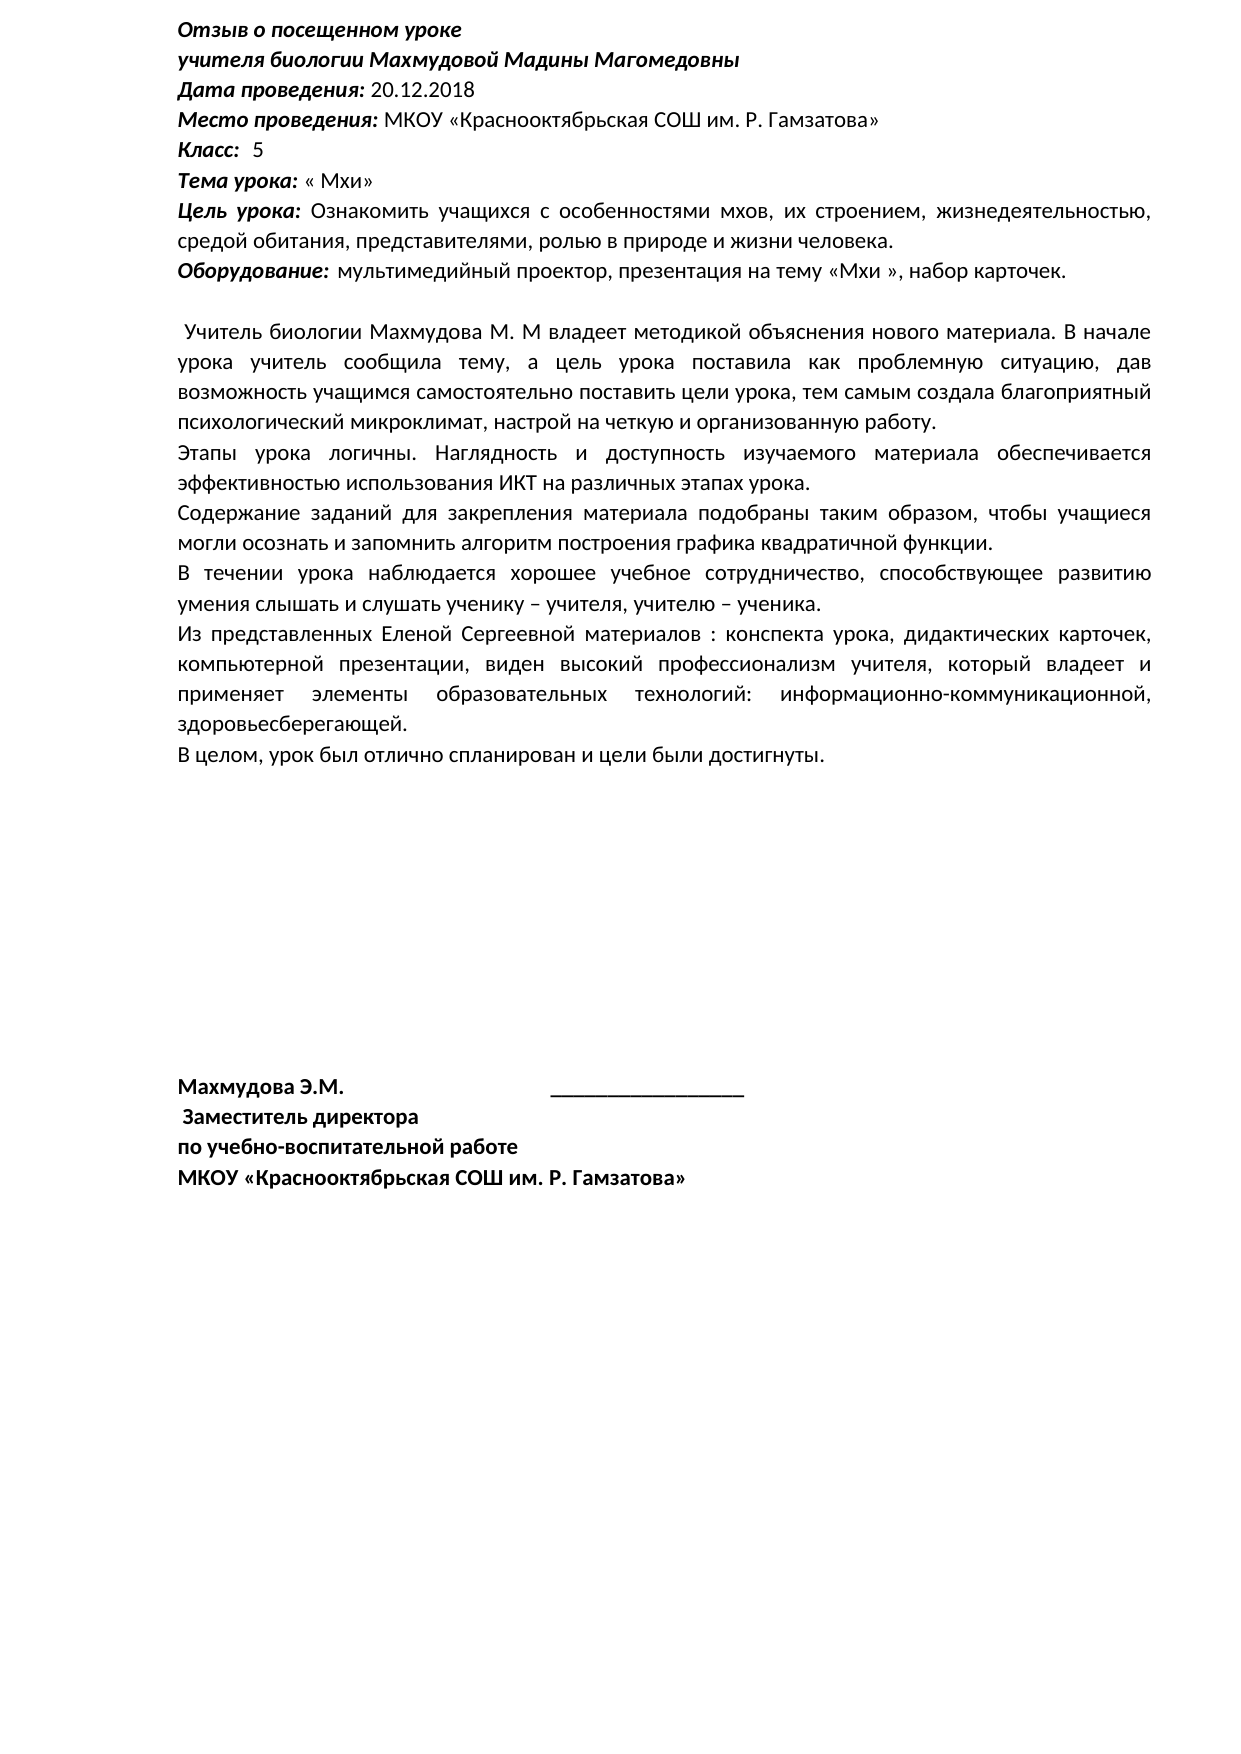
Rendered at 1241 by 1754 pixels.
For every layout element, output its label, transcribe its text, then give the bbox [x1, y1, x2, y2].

text Махмудова Э.М. _________________ [177, 1072, 1152, 1100]
text МКОУ «Краснооктябрьская СОШ им. Р. Гамзатова» [177, 1163, 1152, 1191]
text Учитель биологии Махмудова М. М владеет методикой объяснения нового материала. В начале урока учитель сообщила тему, а цель урока поставила как проблемную ситуацию, дав возможность учащимся самостоятельно поставить цели урока, тем самым создала благоприятный психологический микроклимат, настрой на четкую и организованную работу. [177, 317, 1152, 436]
text В течении урока наблюдается хорошее учебное сотрудничество, способствующее развитию умения слышать и слушать ученику – учителя, учителю – ученика. [177, 558, 1152, 617]
text Из представленных Еленой Сергеевной материалов : конспекта урока, дидактических карточек, компьютерной презентации, виден высокий профессионализм учителя, который владеет и применяет элементы образовательных технологий: информационно-коммуникационной, здоровьесберегающей. [177, 619, 1152, 738]
text Оборудование: мультимедийный проектор, презентация на тему «Мхи », набор карточек. [177, 256, 1152, 284]
text Класс: 5 [177, 136, 1152, 164]
text Этапы урока логичны. Наглядность и доступность изучаемого материала обеспечивается эффективностью использования ИКТ на различных этапах урока. [177, 438, 1152, 496]
text Цель урока: Ознакомить учащихся с особенностями мхов, их строением, жизнедеятельностью, средой обитания, представителями, ролью в природе и жизни человека. [177, 196, 1152, 254]
text Дата проведения: 20.12.2018 [177, 75, 1152, 103]
text Место проведения: МКОУ «Краснооктябрьская СОШ им. Р. Гамзатова» [177, 105, 1152, 133]
text Содержание заданий для закрепления материала подобраны таким образом, чтобы учащиеся могли осознать и запомнить алгоритм построения графика квадратичной функции. [177, 498, 1152, 556]
text по учебно-воспитательной работе [177, 1132, 1152, 1161]
text учителя биологии Махмудовой Мадины Магомедовны [177, 45, 1152, 73]
text Заместитель директора [177, 1102, 1152, 1130]
text Тема урока: « Мхи» [177, 166, 1152, 194]
text Отзыв о посещенном уроке [177, 15, 1152, 43]
text В целом, урок был отлично спланирован и цели были достигнуты. [177, 740, 1152, 768]
